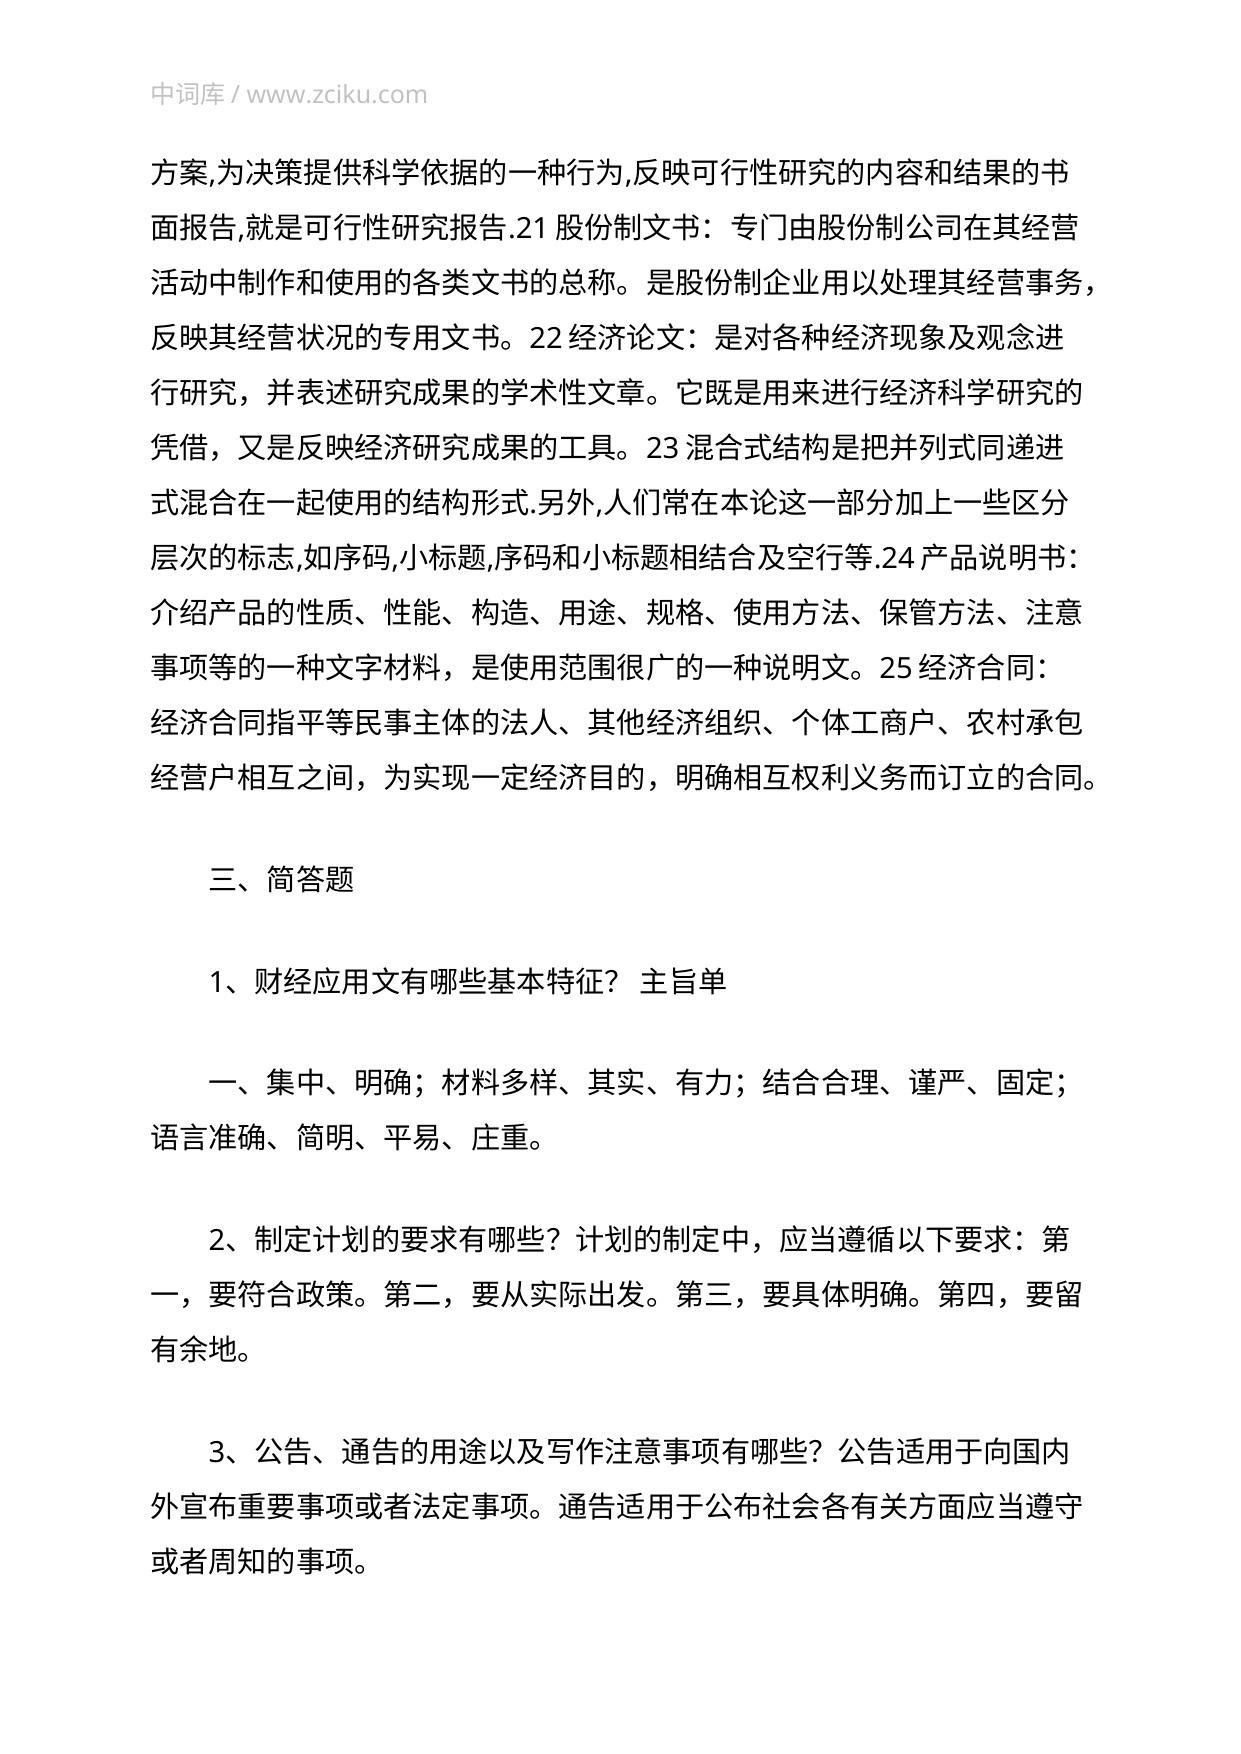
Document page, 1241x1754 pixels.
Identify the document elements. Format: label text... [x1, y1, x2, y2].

text 1、财经应用文有哪些基本特征？ 主旨单 [150, 958, 1090, 1001]
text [150, 150, 1090, 797]
text 一、集中、明确；材料多样、其实、有力；结合合理、谨严、固定；语言准确、简明、平易、庄重。 [150, 1060, 1090, 1157]
text 3、公告、通告的用途以及写作注意事项有哪些？公告适用于向国内外宣布重要事项或者法定事项。通告适用于公布社会各有关方面应当遵守或者周知的事项。 [150, 1428, 1090, 1581]
text 2、制定计划的要求有哪些？计划的制定中，应当遵循以下要求：第一，要符合政策。第二，要从实际出发。第三，要具体明确。第四，要留有余地。 [150, 1217, 1090, 1369]
text 三、简答题 [150, 856, 1090, 899]
